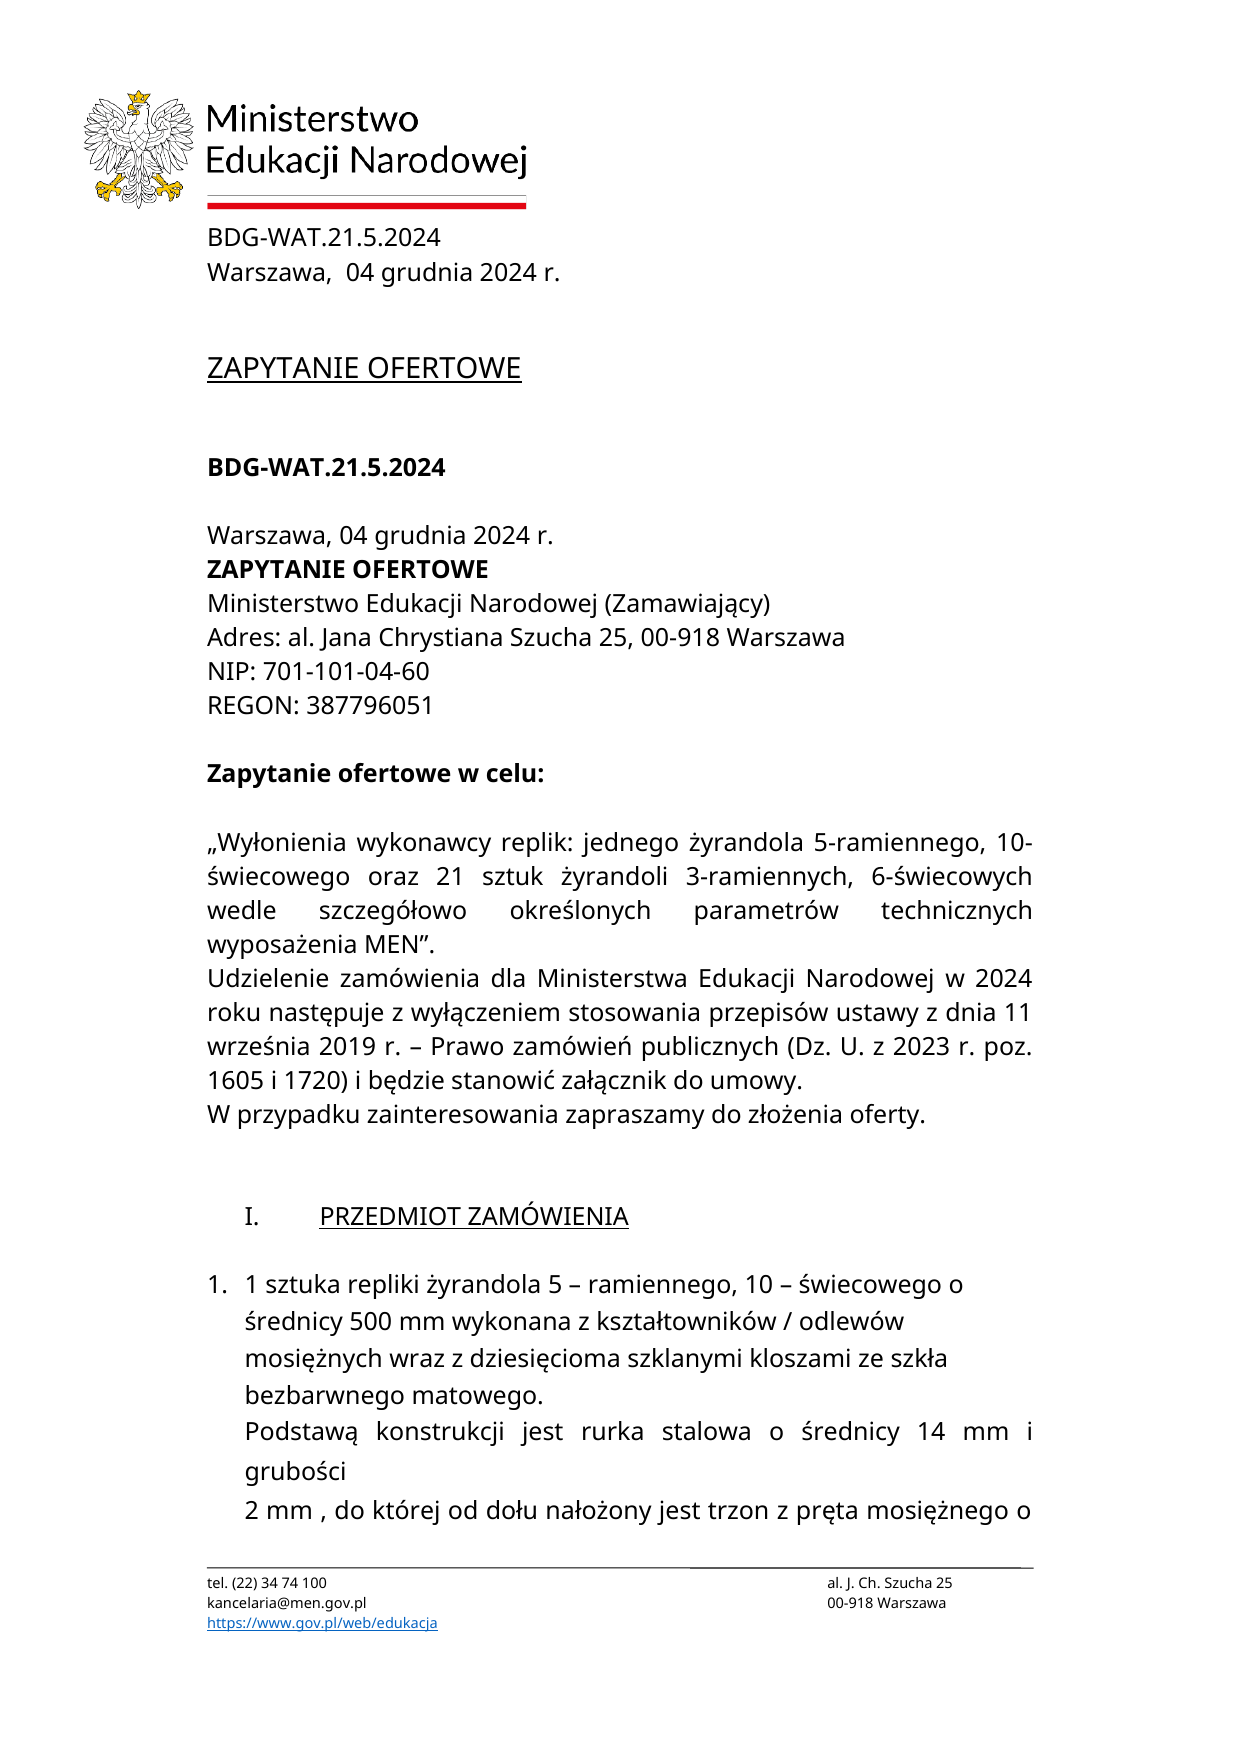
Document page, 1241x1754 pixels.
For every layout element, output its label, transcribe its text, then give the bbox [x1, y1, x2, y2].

text Zapytanie ofertowe w celu: [207, 756, 1033, 790]
text BDG-WAT.21.5.2024 [207, 220, 1033, 254]
list PRZEDMIOT ZAMÓWIENIA [244, 1199, 1033, 1233]
text BDG-WAT.21.5.2024 [207, 449, 1033, 483]
text Ministerstwo Edukacji Narodowej (Zamawiający) Adres: al. Jana Chrystiana Szucha 25, 00-918 Warszawa NIP: 701-101-04-60 REGON: 387796051 [207, 586, 1033, 722]
text Warszawa, 04 grudnia 2024 r. [207, 254, 1033, 288]
text Warszawa, 04 grudnia 2024 r. [207, 483, 1033, 552]
text ZAPYTANIE OFERTOWE [207, 347, 1033, 387]
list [244, 1414, 1033, 1526]
text Udzielenie zamówienia dla Ministerstwa Edukacji Narodowej w 2024 roku następuje z wyłączeniem stosowania przepisów ustawy z dnia 11 września 2019 r. – Prawo zamówień publicznych (Dz. U. z 2023 r. poz. 1605 i 1720) i będzie stanowić załącznik do umowy. [207, 960, 1033, 1097]
text „Wyłonienia wykonawcy replik: jednego żyrandola 5-ramiennego, 10-świecowego oraz 21 sztuk żyrandoli 3-ramiennych, 6-świecowych wedle szczegółowo określonych parametrów technicznych wyposażenia MEN”. [207, 790, 1033, 960]
picture [74, 81, 531, 216]
text ZAPYTANIE OFERTOWE [207, 552, 1033, 586]
text W przypadku zainteresowania zapraszamy do złożenia oferty. [207, 1097, 1033, 1131]
list 1 sztuka repliki żyrandola 5 – ramiennego, 10 – świecowego o średnicy 500 mm wykonana z kształtowników / odlewów mosiężnych wraz z dziesięcioma szklanymi kloszami ze szkła bezbarwnego matowego. [207, 1267, 1033, 1411]
